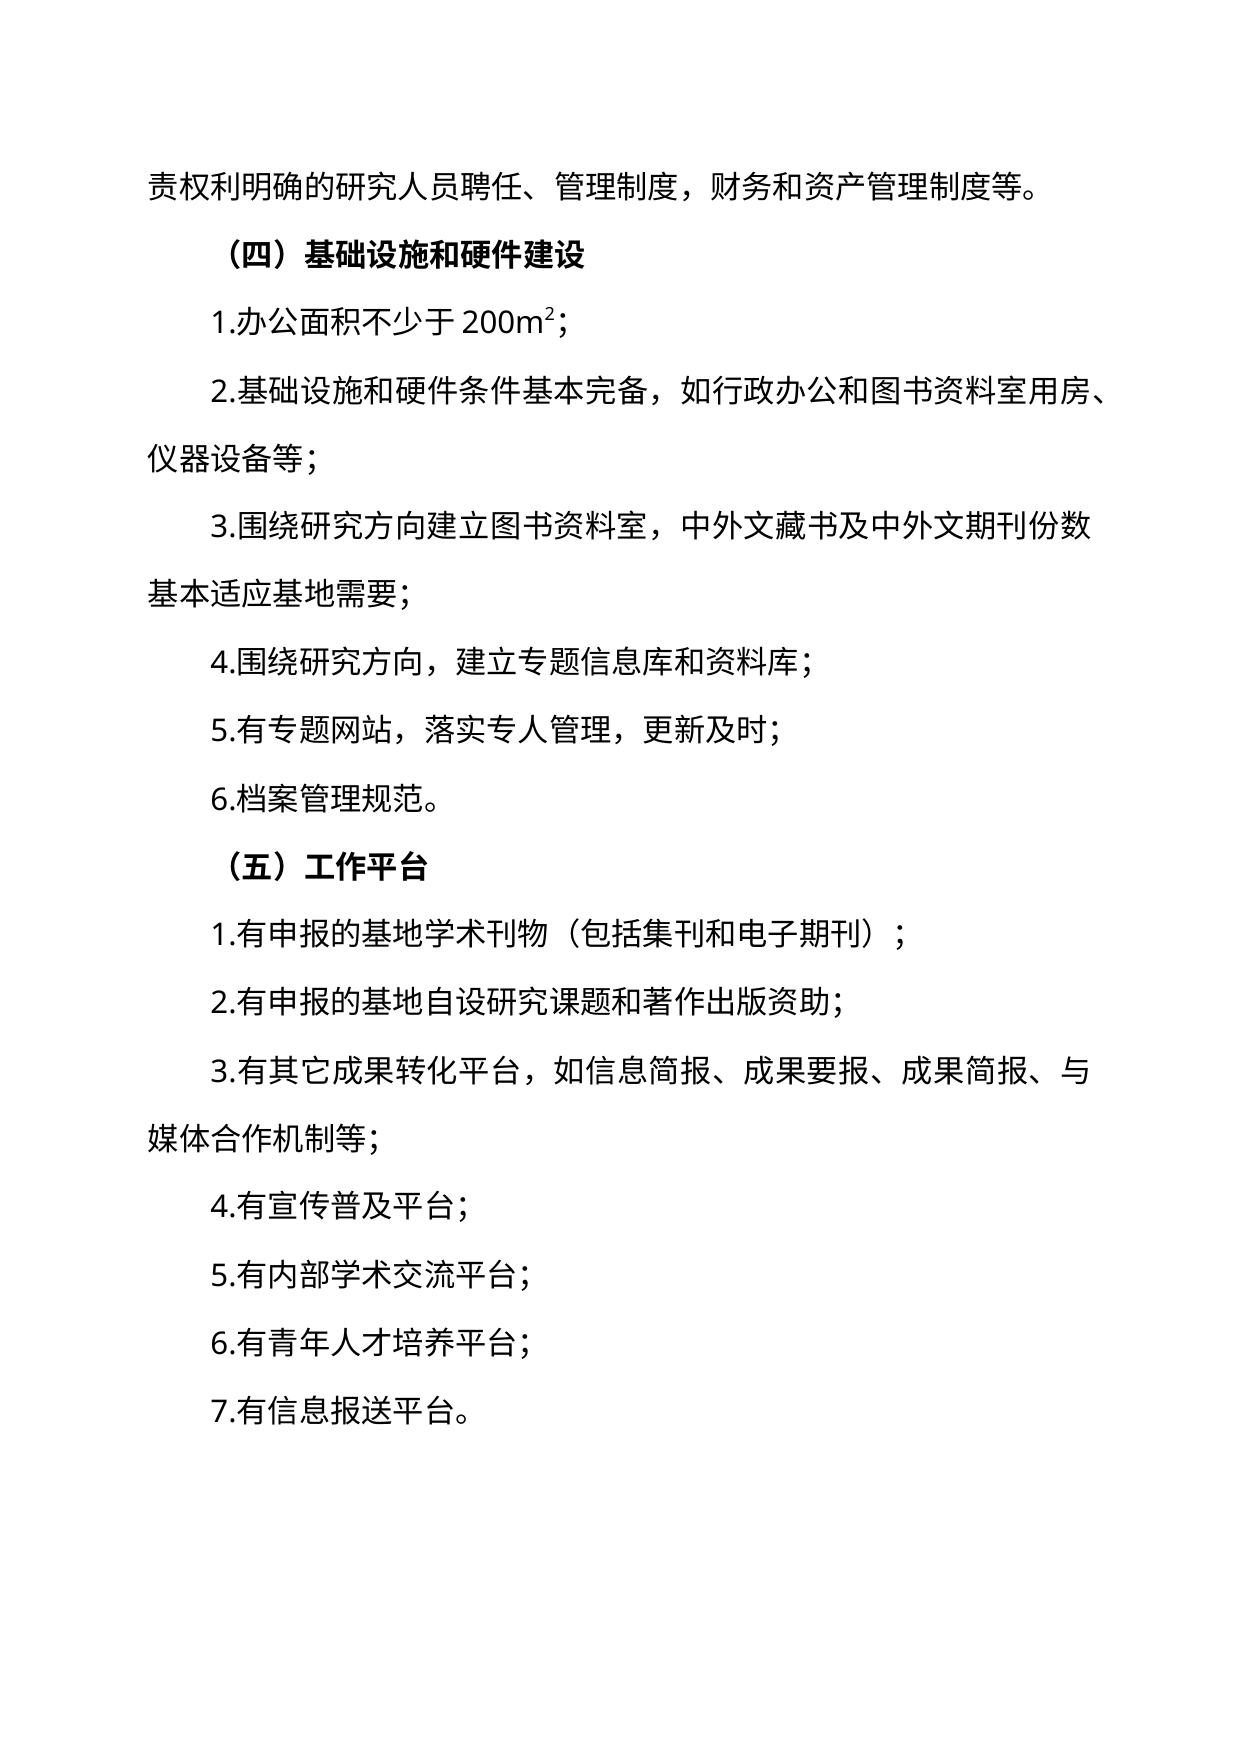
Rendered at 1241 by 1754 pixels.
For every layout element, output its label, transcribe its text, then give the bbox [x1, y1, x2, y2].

text 6.档案管理规范。 [148, 774, 1092, 819]
text 3.围绕研究方向建立图书资料室，中外文藏书及中外文期刊份数基本适应基地需要； [148, 502, 1092, 615]
text 2.基础设施和硬件条件基本完备，如行政办公和图书资料室用房、仪器设备等； [148, 366, 1092, 479]
text 3.有其它成果转化平台，如信息简报、成果要报、成果简报、与媒体合作机制等； [148, 1046, 1092, 1159]
text （四）基础设施和硬件建设 [148, 230, 1092, 275]
text 5.有专题网站，落实专人管理，更新及时； [148, 706, 1092, 751]
text 1.有申报的基地学术刊物（包括集刊和电子期刊）； [148, 909, 1092, 955]
text （五）工作平台 [148, 842, 1092, 887]
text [148, 162, 1092, 207]
text 4.围绕研究方向，建立专题信息库和资料库； [148, 637, 1092, 683]
text 5.有内部学术交流平台； [148, 1250, 1092, 1295]
text 1.办公面积不少于； [148, 298, 1092, 343]
text 7.有信息报送平台。 [148, 1386, 1092, 1431]
text 6.有青年人才培养平台； [148, 1318, 1092, 1363]
text 2.有申报的基地自设研究课题和著作出版资助； [148, 978, 1092, 1023]
text 4.有宣传普及平台； [148, 1182, 1092, 1227]
